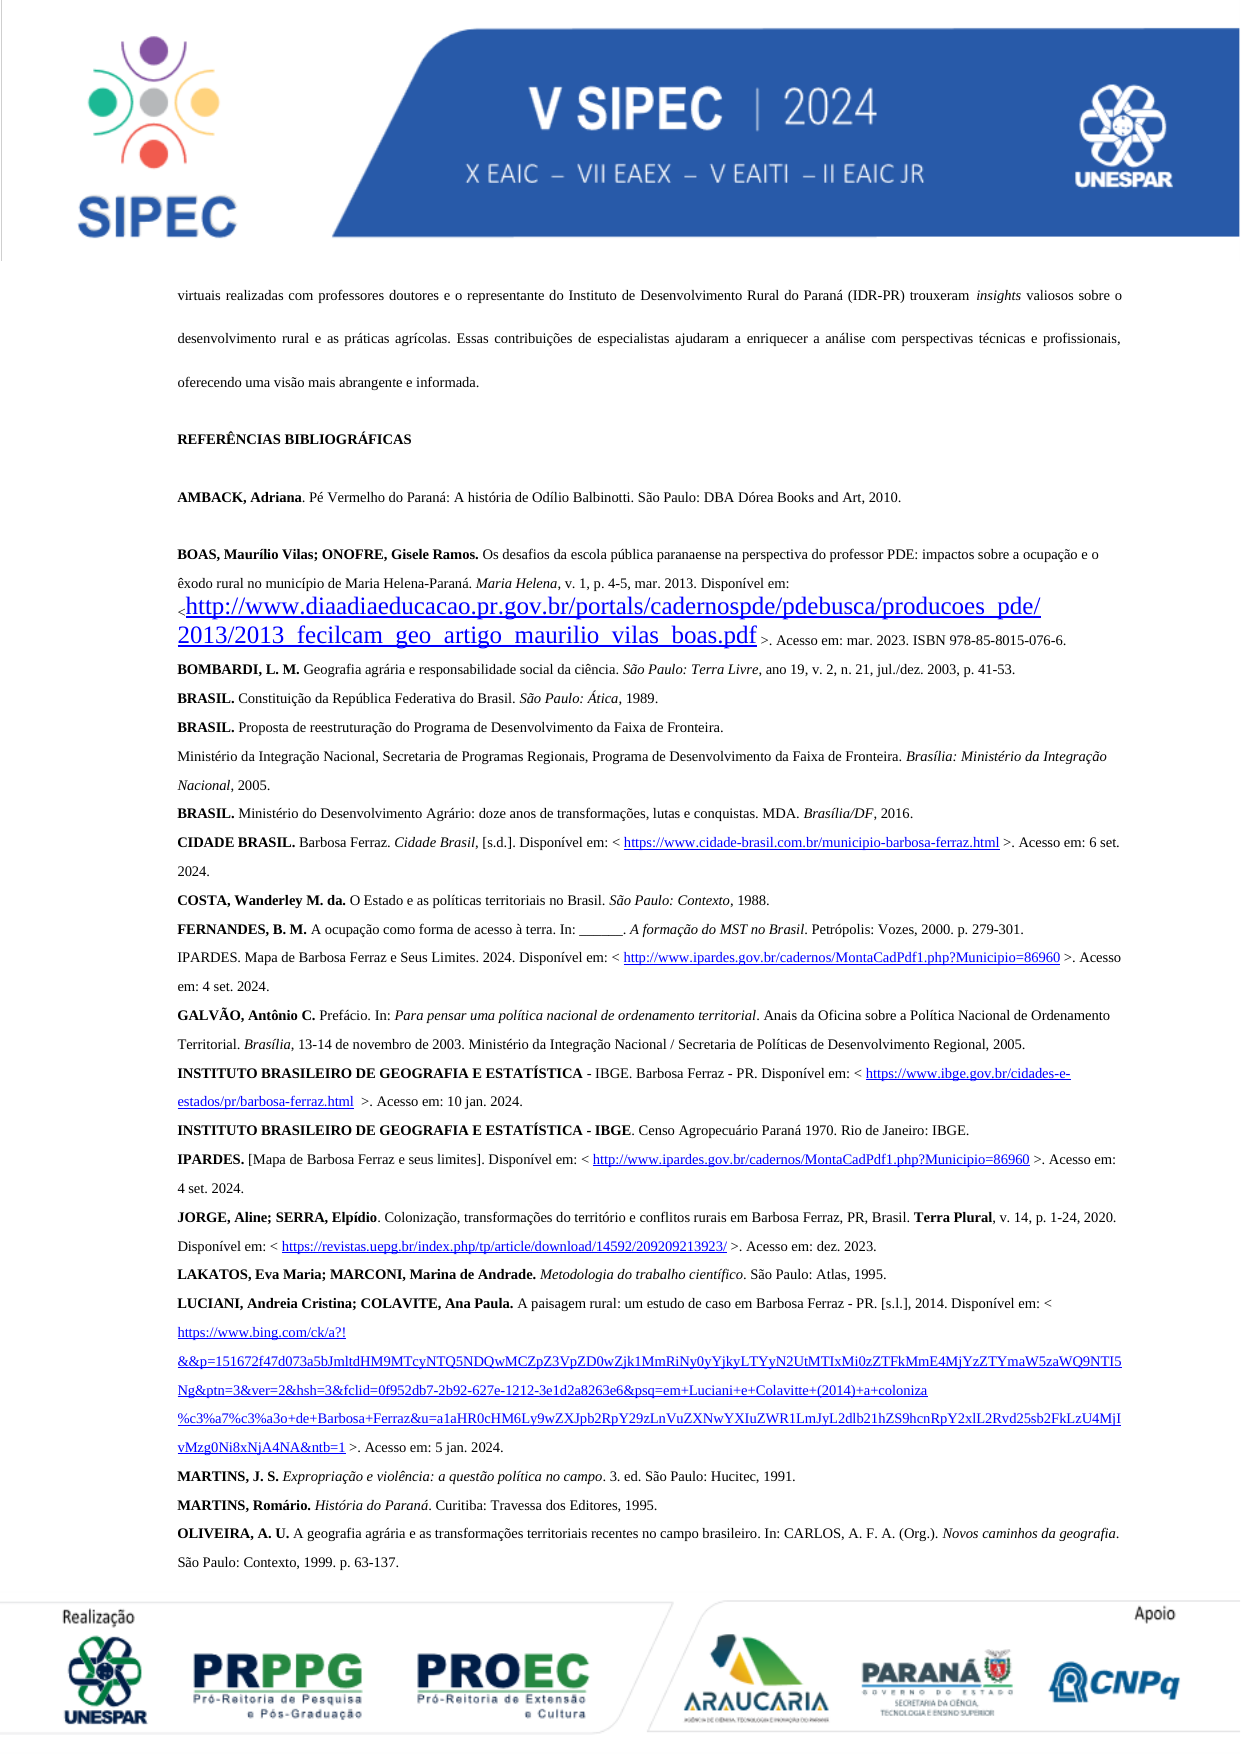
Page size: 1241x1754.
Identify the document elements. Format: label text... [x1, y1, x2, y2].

text INSTITUTO BRASILEIRO DE GEOGRAFIA E ESTATÍSTICA - IBGE. Barbosa Ferraz - PR. Disponível em: < https://www.ibge.gov.br/cidades-e-estados/pr/barbosa-ferraz.html >. Acesso em: 10 jan. 2024. [177, 1052, 1122, 1110]
text BOAS, Maurílio Vilas; ONOFRE, Gisele Ramos. Os desafios da escola pública paranaense na perspectiva do professor PDE: impactos sobre a ocupação e o êxodo rural no município de Maria Helena-Paraná. Maria Helena, v. 1, p. 4-5, mar. 2013. Disponível em: <http://www.diaadiaeducacao.pr.gov.br/portals/cadernospde/pdebusca/producoes_pde/2013/2013_fecilcam_geo_artigo_maurilio_vilas_boas.pdf >. Acesso em: mar. 2023. ISBN 978-85-8015-076-6. [177, 534, 1122, 649]
text AMBACK, Adriana. Pé Vermelho do Paraná: A história de Odílio Balbinotti. São Paulo: DBA Dórea Books and Art, 2010. [177, 476, 1122, 505]
text BOMBARDI, L. M. Geografia agrária e responsabilidade social da ciência. São Paulo: Terra Livre, ano 19, v. 2, n. 21, jul./dez. 2003, p. 41-53. [177, 649, 1122, 678]
text GALVÃO, Antônio C. Prefácio. In: Para pensar uma política nacional de ordenamento territorial. Anais da Oficina sobre a Política Nacional de Ordenamento Territorial. Brasília, 13-14 de novembro de 2003. Ministério da Integração Nacional / Secretaria de Políticas de Desenvolvimento Regional, 2005. [177, 995, 1122, 1052]
text LAKATOS, Eva Maria; MARCONI, Marina de Andrade. Metodologia do trabalho científico. São Paulo: Atlas, 1995. [177, 1254, 1122, 1283]
text Ministério da Integração Nacional, Secretaria de Programas Regionais, Programa de Desenvolvimento da Faixa de Fronteira. Brasília: Ministério da Integração Nacional, 2005. [177, 736, 1122, 793]
text MARTINS, J. S. Expropriação e violência: a questão política no campo. 3. ed. São Paulo: Hucitec, 1991. [177, 1456, 1122, 1484]
text REFERÊNCIAS BIBLIOGRÁFICAS [177, 419, 1122, 448]
text CIDADE BRASIL. Barbosa Ferraz. Cidade Brasil, [s.d.]. Disponível em: < https://www.cidade-brasil.com.br/municipio-barbosa-ferraz.html >. Acesso em: 6 set. 2024. [177, 822, 1122, 879]
text INSTITUTO BRASILEIRO DE GEOGRAFIA E ESTATÍSTICA - IBGE. Censo Agropecuário Paraná 1970. Rio de Janeiro: IBGE. [177, 1110, 1122, 1139]
text MARTINS, Romário. História do Paraná. Curitiba: Travessa dos Editores, 1995. [177, 1484, 1122, 1513]
text BRASIL. Constituição da República Federativa do Brasil. São Paulo: Ática, 1989. [177, 678, 1122, 707]
picture [0, 1591, 1241, 1754]
text LUCIANI, Andreia Cristina; COLAVITE, Ana Paula. A paisagem rural: um estudo de caso em Barbosa Ferraz - PR. [s.l.], 2014. Disponível em: < https://www.bing.com/ck/a?!&&p=151672f47d073a5bJmltdHM9MTcyNTQ5NDQwMCZpZ3VpZD0wZjk1MmRiNy0yYjkyLTYyN2UtMTIxMi0zZTFkMmE4MjYzZTYmaW5zaWQ9NTI5Ng&ptn=3&ver=2&hsh=3&fclid=0f952db7-2b92-627e-1212-3e1d2a8263e6&psq=em+Luciani+e+Colavitte+(2014)+a+coloniza%c3%a7%c3%a3o+de+Barbosa+Ferraz&u=a1aHR0cHM6Ly9wZXJpb2RpY29zLnVuZXNwYXIuZWR1LmJyL2dlb21hZS9hcnRpY2xlL2Rvd25sb2FkLzU4MjIvMzg0Ni8xNjA4NA&ntb=1 >. Acesso em: 5 jan. 2024. [177, 1368, 1122, 1456]
text OLIVEIRA, A. U. A geografia agrária e as transformações territoriais recentes no campo brasileiro. In: CARLOS, A. F. A. (Org.). Novos caminhos da geografia. São Paulo: Contexto, 1999. p. 63-137. [177, 1513, 1122, 1571]
text BRASIL. Ministério do Desenvolvimento Agrário: doze anos de transformações, lutas e conquistas. MDA. Brasília/DF, 2016. [177, 793, 1122, 822]
text FERNANDES, B. M. A ocupação como forma de acesso à terra. In: ______. A formação do MST no Brasil. Petrópolis: Vozes, 2000. p. 279-301. [177, 908, 1122, 937]
text BRASIL. Proposta de reestruturação do Programa de Desenvolvimento da Faixa de Fronteira. [177, 707, 1122, 735]
text IPARDES. Mapa de Barbosa Ferraz e Seus Limites. 2024. Disponível em: < http://www.ipardes.gov.br/cadernos/MontaCadPdf1.php?Municipio=86960 >. Acesso em: 4 set. 2024. [177, 937, 1122, 995]
text JORGE, Aline; SERRA, Elpídio. Colonização, transformações do território e conflitos rurais em Barbosa Ferraz, PR, Brasil. Terra Plural, v. 14, p. 1-24, 2020. Disponível em: < https://revistas.uepg.br/index.php/tp/article/download/14592/209209213923/ >. Acesso em: dez. 2023. [177, 1197, 1122, 1254]
text IPARDES. [Mapa de Barbosa Ferraz e seus limites]. Disponível em: < http://www.ipardes.gov.br/cadernos/MontaCadPdf1.php?Municipio=86960 >. Acesso em: 4 set. 2024. [177, 1139, 1122, 1196]
text COSTA, Wanderley M. da. O Estado e as políticas territoriais no Brasil. São Paulo: Contexto, 1988. [177, 879, 1122, 908]
picture [0, 0, 1241, 261]
text LUCIANI, Andreia Cristina; COLAVITE, Ana Paula. A paisagem rural: um estudo de caso em Barbosa Ferraz - PR. [s.l.], 2014. Disponível em: < https://www.bing.com/ck/a?!&&p=151672f47d073a5bJmltdHM9MTcyNTQ5NDQwMCZpZ3VpZD0wZjk1MmRiNy0yYjkyLTYyN2UtMTIxMi0zZTFkMmE4MjYzZTYmaW5zaWQ9NTI5Ng&ptn=3&ver=2&hsh=3&fclid=0f952db7-2b92-627e-1212-3e1d2a8263e6&psq=em+Luciani+e+Colavitte+(2014)+a+coloniza%c3%a7%c3%a3o+de+Barbosa+Ferraz&u=a1aHR0cHM6Ly9wZXJpb2RpY29zLnVuZXNwYXIuZWR1LmJyL2dlb21hZS9hcnRpY2xlL2Rvd25sb2FkLzU4MjIvMzg0Ni8xNjA4NA&ntb=1 >. Acesso em: 5 jan. 2024. [177, 1283, 1122, 1367]
